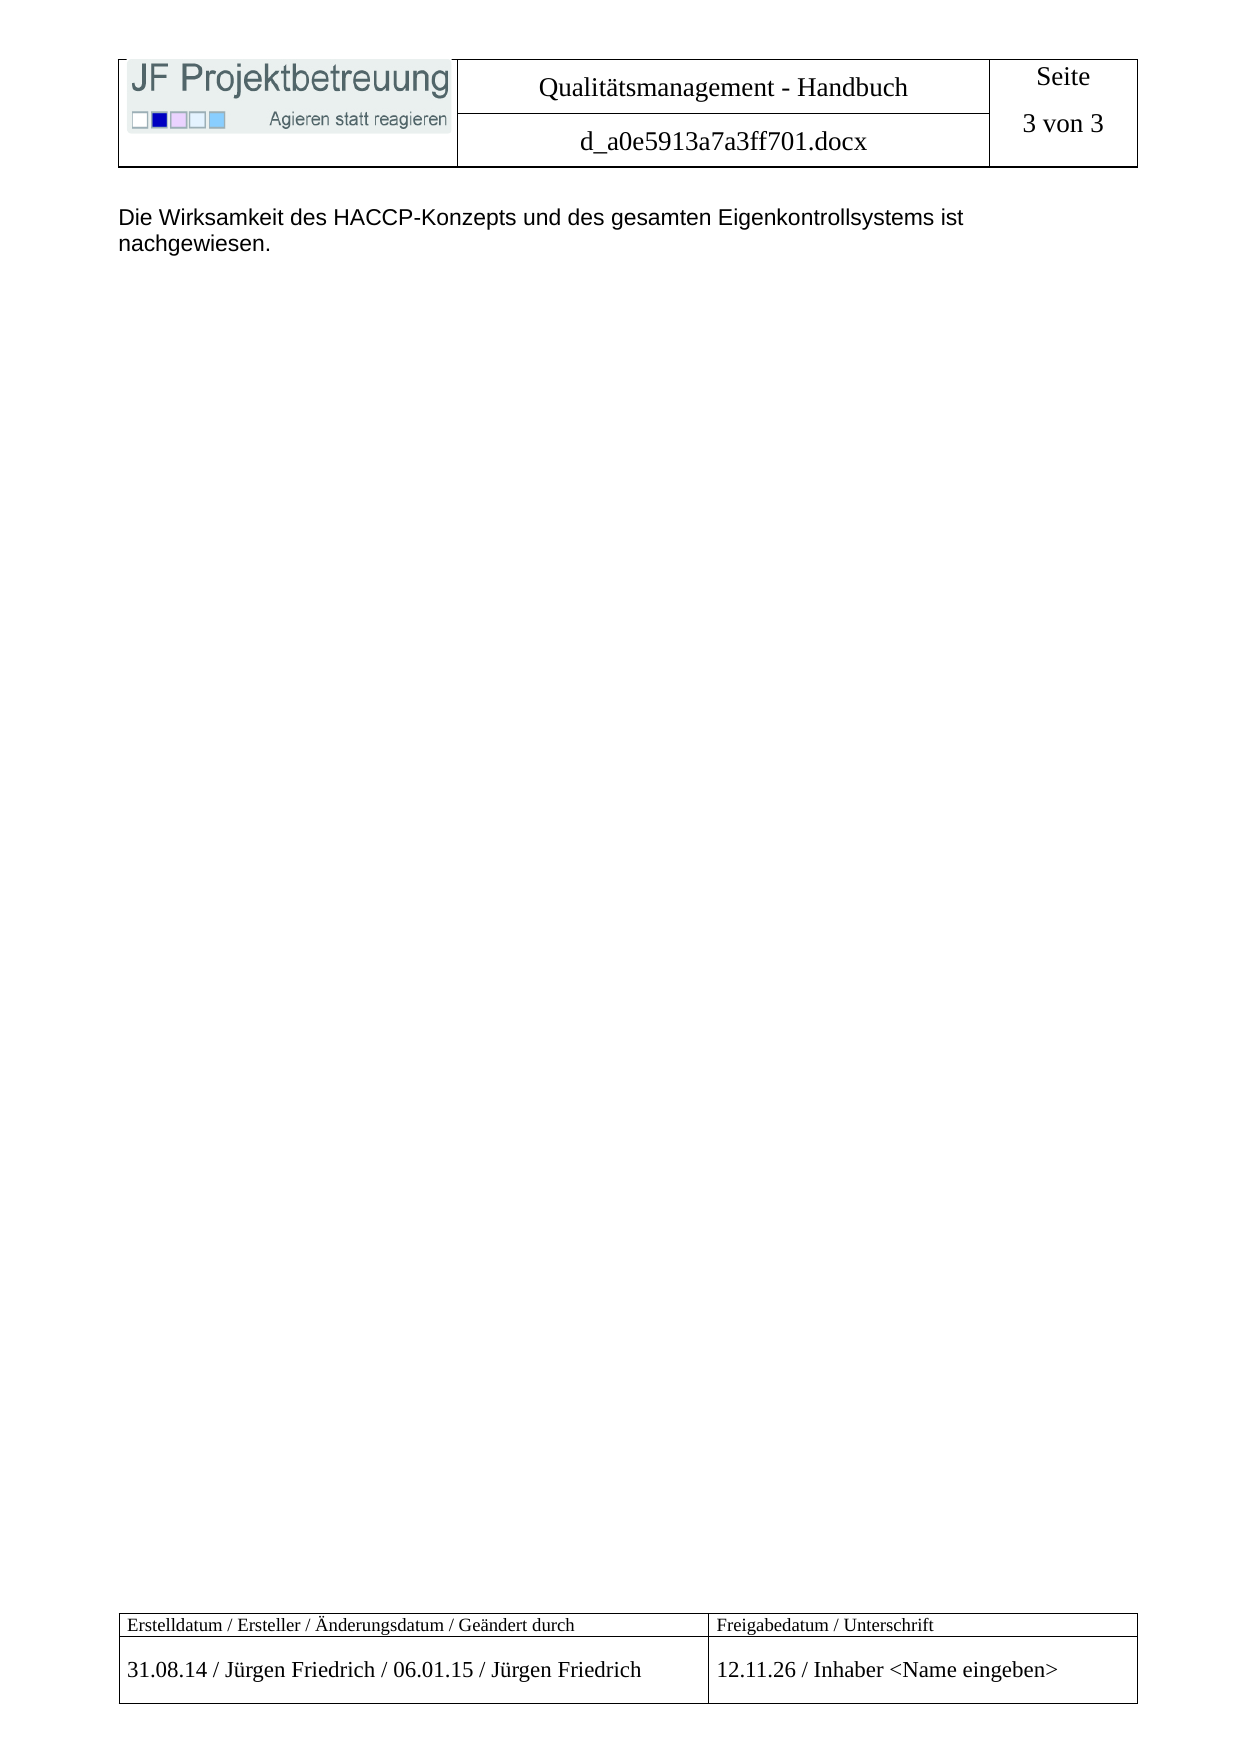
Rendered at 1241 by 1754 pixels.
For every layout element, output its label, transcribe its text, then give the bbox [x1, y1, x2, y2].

picture [126, 59, 452, 134]
text Die Wirksamkeit des HACCP-Konzepts und des gesamten Eigenkontrollsystems ist nachgewiesen. [118, 204, 1107, 256]
